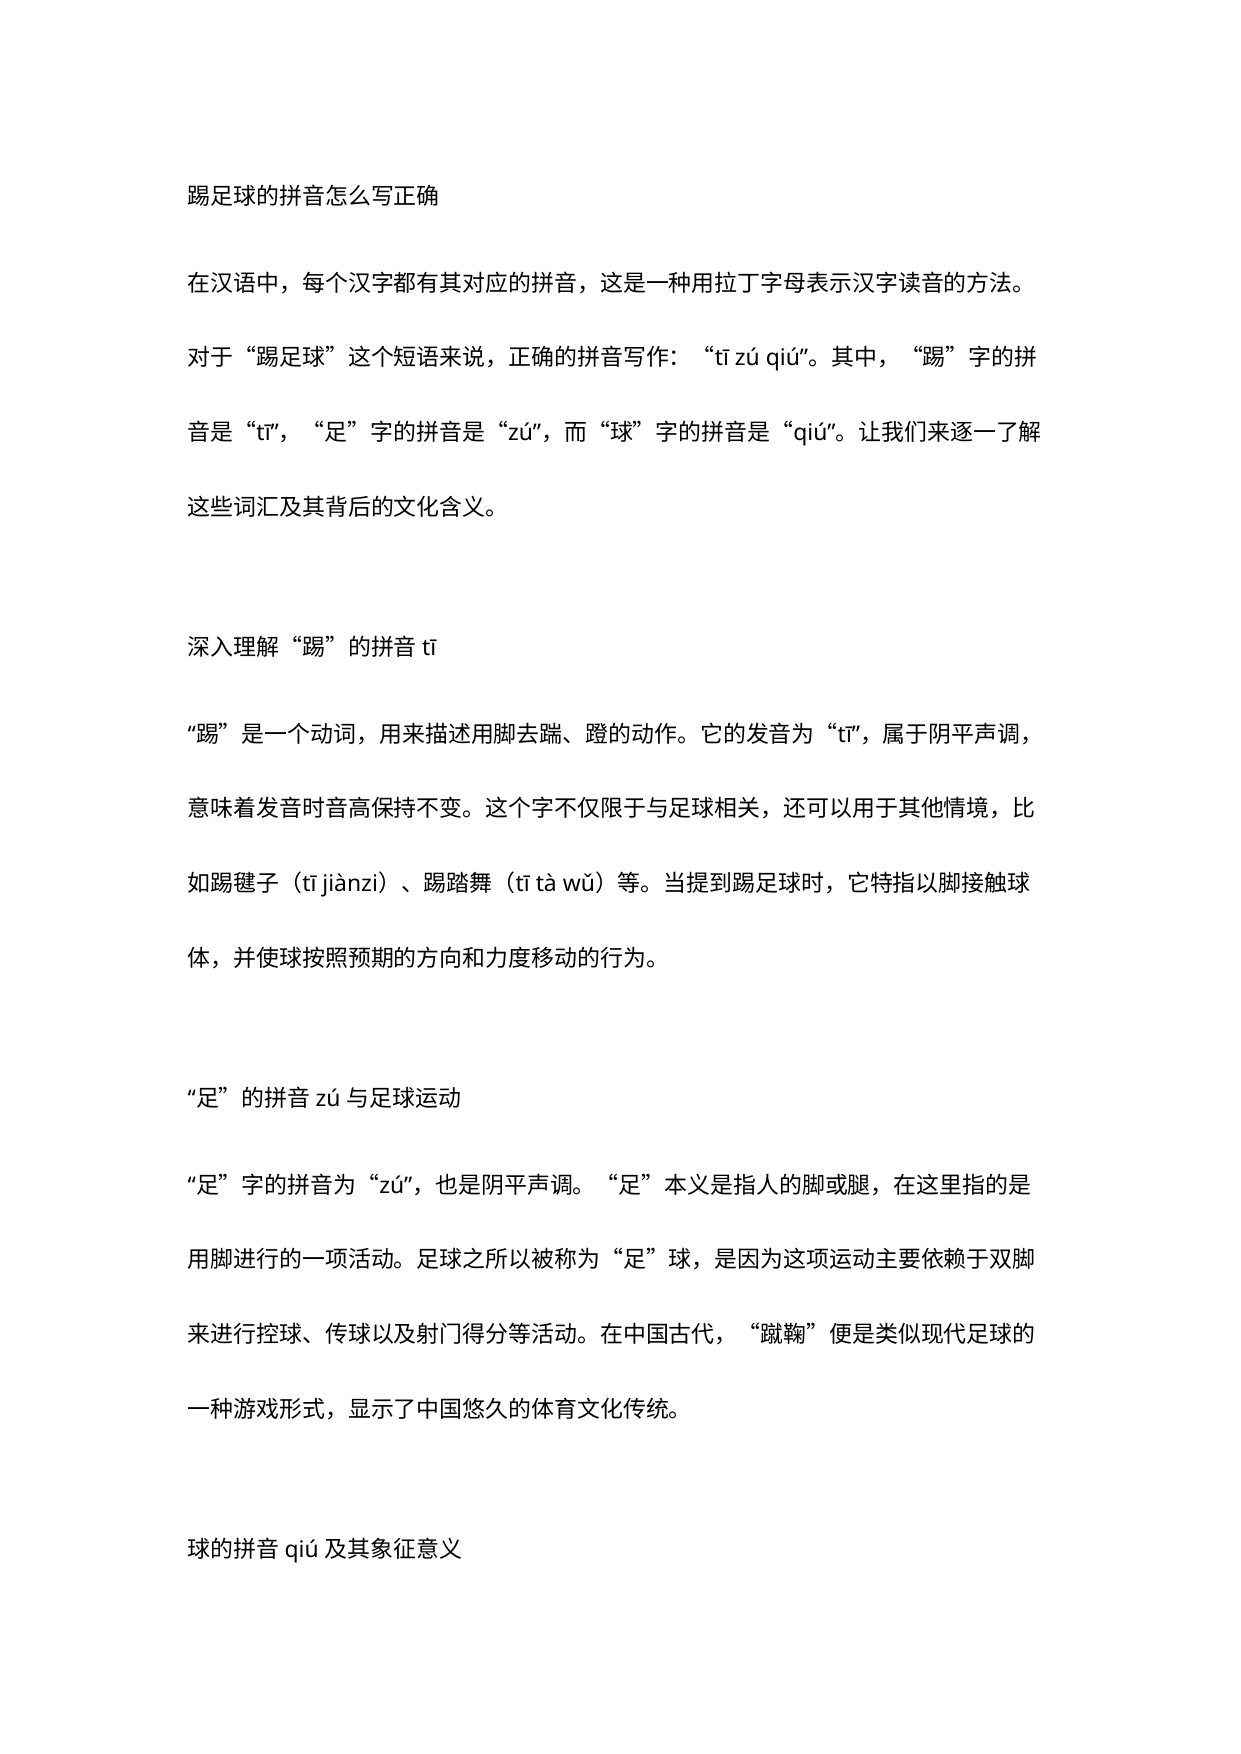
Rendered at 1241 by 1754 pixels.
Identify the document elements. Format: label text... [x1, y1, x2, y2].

text “踢”是一个动词，用来描述用脚去踹、蹬的动作。它的发音为“tī”，属于阴平声调，意味着发音时音高保持不变。这个字不仅限于与足球相关，还可以用于其他情境，比如踢毽子（tī jiànzi）、踢踏舞（tī tà wǔ）等。当提到踢足球时，它特指以脚接触球体，并使球按照预期的方向和力度移动的行为。 [187, 700, 1053, 989]
text “足”字的拼音为“zú”，也是阴平声调。“足”本义是指人的脚或腿，在这里指的是用脚进行的一项活动。足球之所以被称为“足”球，是因为这项运动主要依赖于双脚来进行控球、传球以及射门得分等活动。在中国古代，“蹴鞠”便是类似现代足球的一种游戏形式，显示了中国悠久的体育文化传统。 [187, 1151, 1053, 1440]
text 在汉语中，每个汉字都有其对应的拼音，这是一种用拉丁字母表示汉字读音的方法。对于“踢足球”这个短语来说，正确的拼音写作：“tī zú qiú”。其中，“踢”字的拼音是“tī”，“足”字的拼音是“zú”，而“球”字的拼音是“qiú”。让我们来逐一了解这些词汇及其背后的文化含义。 [187, 248, 1053, 538]
text 踢足球的拼音怎么写正确 [187, 162, 1053, 227]
text 深入理解“踢”的拼音 tī [187, 613, 1053, 678]
text 球的拼音 qiú 及其象征意义 [187, 1515, 1053, 1580]
text “足”的拼音 zú 与足球运动 [187, 1064, 1053, 1129]
